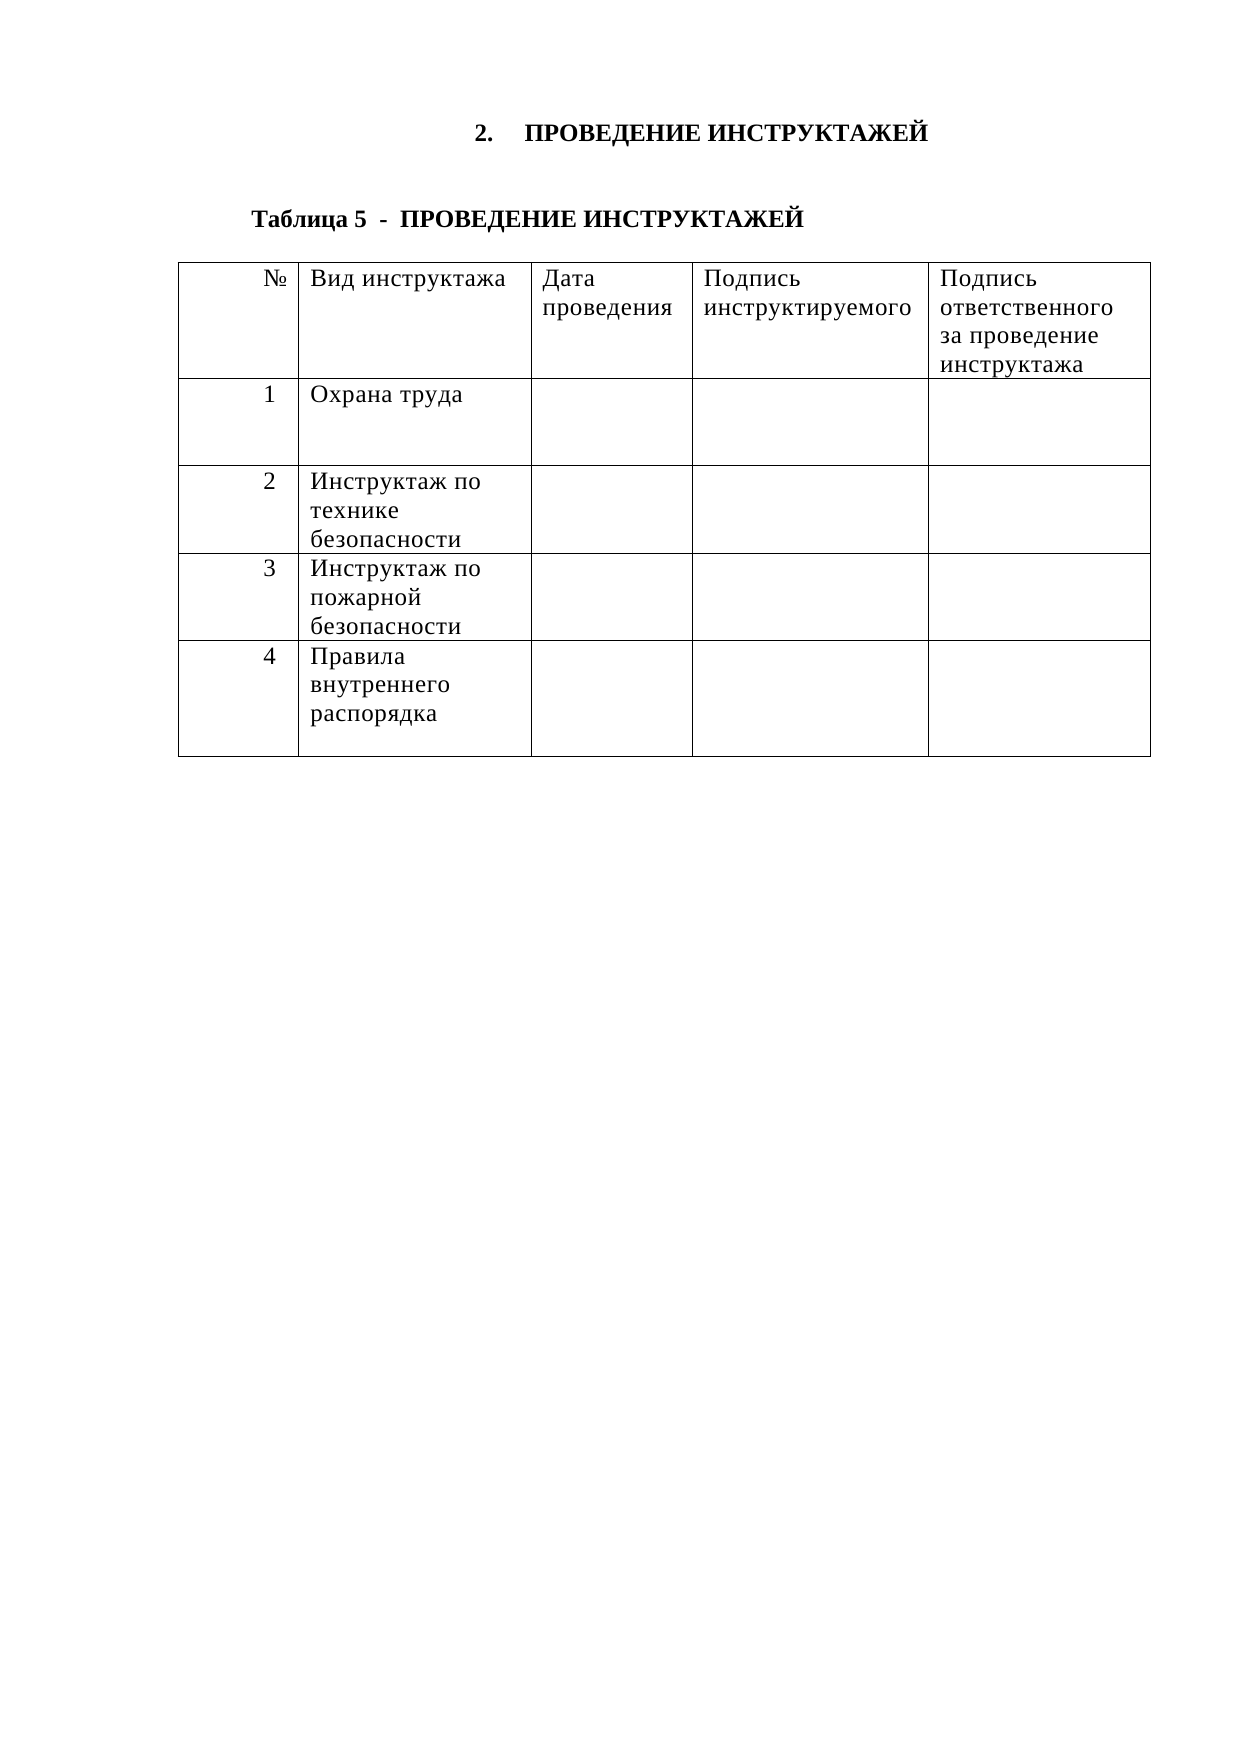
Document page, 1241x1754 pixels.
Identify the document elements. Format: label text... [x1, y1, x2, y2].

table_cell [532, 554, 692, 640]
table_cell 3 [179, 554, 298, 640]
table_header Дата проведения [532, 263, 692, 378]
table_cell Инструктаж по технике безопасности [299, 466, 531, 552]
table_cell [929, 554, 1150, 640]
table_cell Инструктаж по пожарной безопасности [299, 554, 531, 640]
table_header Подпись ответственного за проведение инструктажа [929, 263, 1150, 378]
table_cell [693, 379, 928, 465]
table_cell 4 [179, 641, 298, 756]
table_header Подпись инструктируемого [693, 263, 928, 378]
table_cell [929, 379, 1150, 465]
table_cell 1 [179, 379, 298, 465]
table_cell [929, 641, 1150, 756]
table_cell [693, 641, 928, 756]
table_cell [693, 554, 928, 640]
table_cell [929, 466, 1150, 552]
table_cell [532, 466, 692, 552]
table_cell Охрана труда [299, 379, 531, 465]
table_cell [532, 641, 692, 756]
table_header № [179, 263, 298, 378]
text 2. ПРОВЕДЕНИЕ ИНСТРУКТАЖЕЙ [177, 118, 1152, 147]
table_cell [693, 466, 928, 552]
table_cell Правила внутреннего распорядка [299, 641, 531, 756]
table_cell 2 [179, 466, 298, 552]
table_cell [532, 379, 692, 465]
table_header Вид инструктажа [299, 263, 531, 378]
text Таблица 5 - ПРОВЕДЕНИЕ ИНСТРУКТАЖЕЙ [177, 204, 1152, 233]
